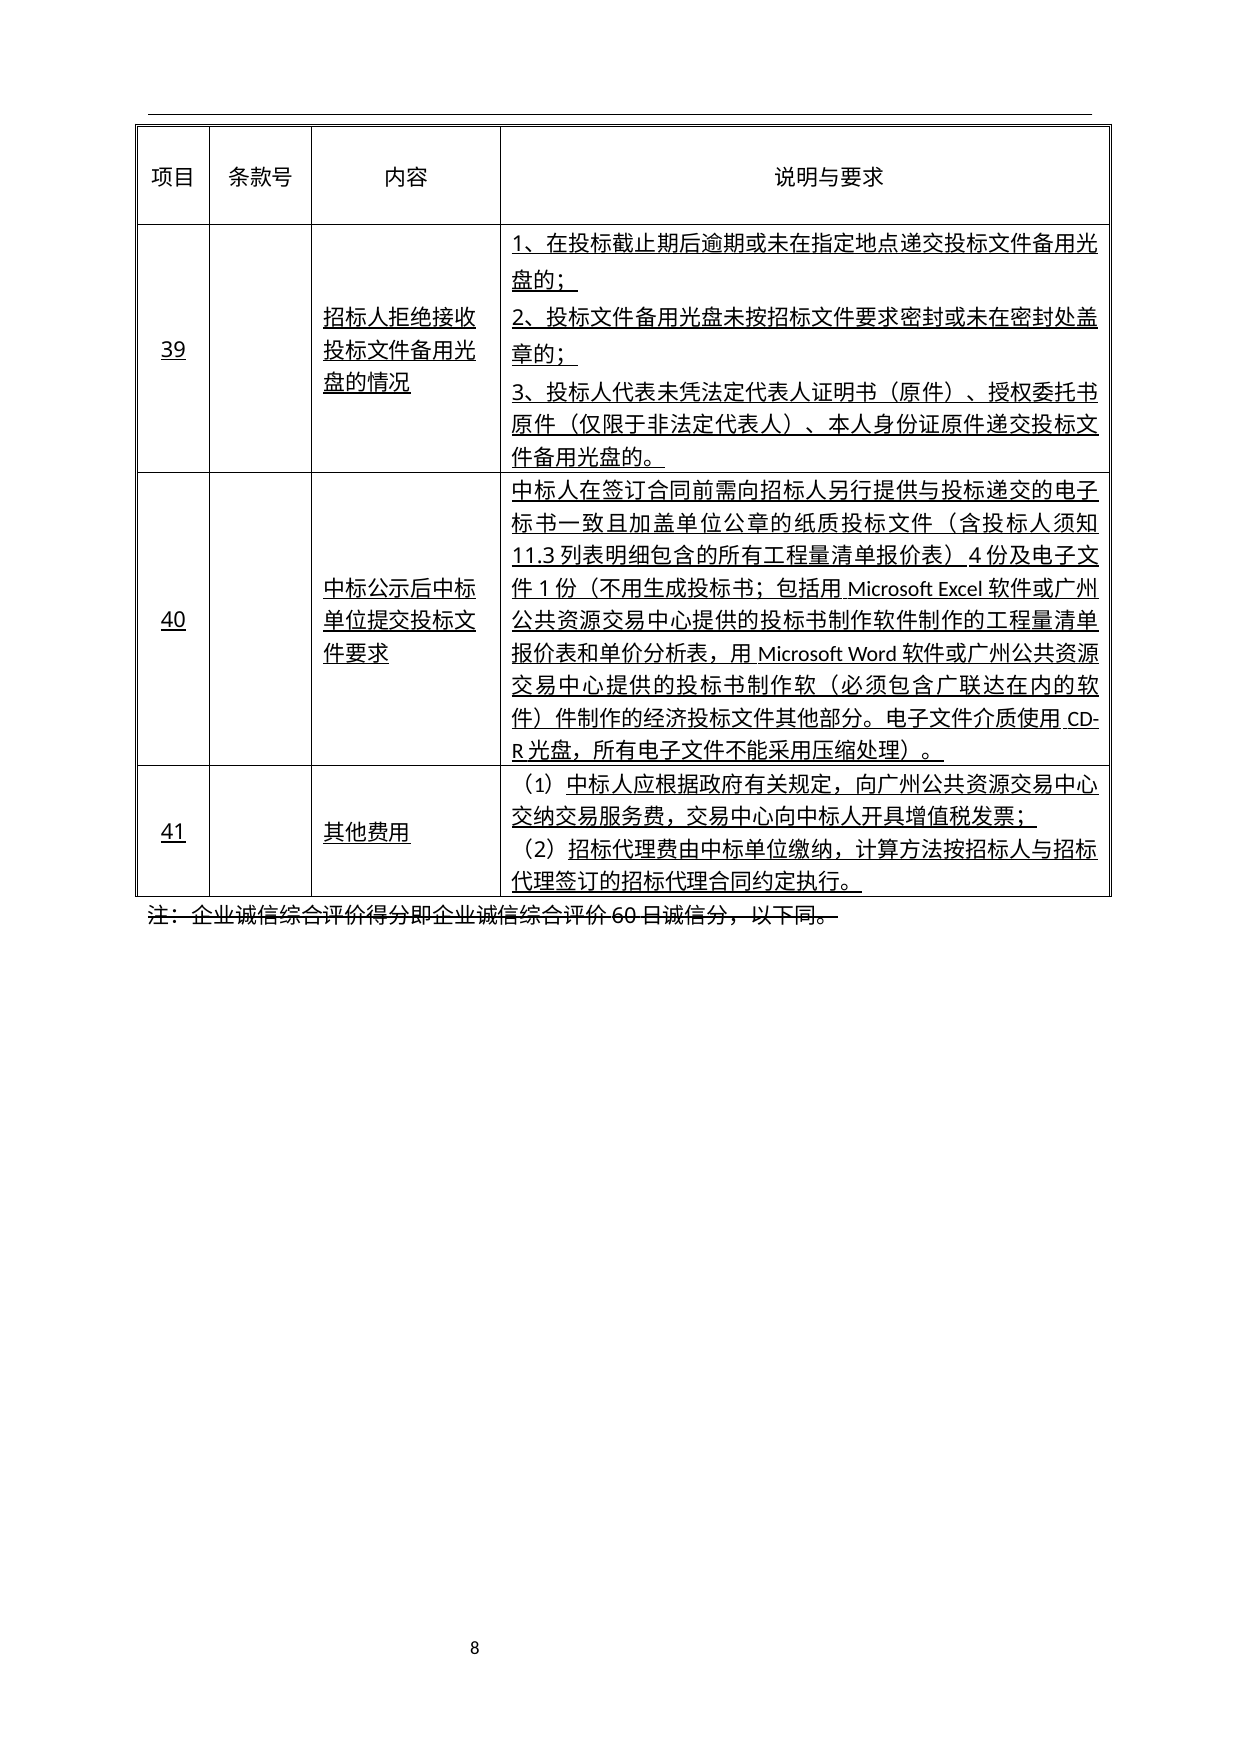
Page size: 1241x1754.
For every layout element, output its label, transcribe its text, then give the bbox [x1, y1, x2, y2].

table_cell 招标人拒绝接收投标文件备用光盘的情况 [312, 225, 500, 472]
table_cell 中标人在签订合同前需向招标人另行提供与投标递交的电子标书一致且加盖单位公章的纸质投标文件（含投标人须知11.3列表明细包含的所有工程量清单报价表）4份及电子文件1份（不用生成投标书；包括用Microsoft Excel 软件或广州公共资源交易中心提供的投标书制作软件制作的工程量清单报价表和单价分析表，用 Microsoft Word 软件或广州公共资源交易中心提供的投标书制作软（必须包含广联达在内的软件）件制作的经济投标文件其他部分。电子文件介质使用CD-R光盘，所有电子文件不能采用压缩处理）。 [501, 473, 1109, 765]
table_header 说明与要求 [501, 127, 1109, 224]
table_cell 中标人应根据政府有关规定，向广州公共资源交易中心交纳交易服务费，交易中心向中标人开具增值税发票； 招标代理费由中标单位缴纳，计算方法按招标人与招标代理签订的招标代理合同约定执行。 [501, 766, 1109, 896]
table_cell 中标公示后中标单位提交投标文件要求 [312, 473, 500, 765]
table_header 项目 [138, 127, 209, 224]
text 注：企业诚信综合评价得分即企业诚信综合评价60日诚信分，以下同。 [148, 897, 1092, 930]
table_cell [210, 766, 311, 896]
table_cell 1、在投标截止期后逾期或未在指定地点递交投标文件备用光盘的； 2、投标文件备用光盘未按招标文件要求密封或未在密封处盖章的； 3、投标人代表未凭法定代表人证明书（原件）、授权委托书原件（仅限于非法定代表人）、本人身份证原件递交投标文件备用光盘的。 [501, 225, 1109, 472]
table_cell 41 [138, 766, 209, 896]
table_header 条款号 [210, 127, 311, 224]
table_header 内容 [312, 127, 500, 224]
table_cell 40 [138, 473, 209, 765]
table_cell [210, 473, 311, 765]
table_cell 39 [138, 225, 209, 472]
table_cell 其他费用 [312, 766, 500, 896]
table_cell [210, 225, 311, 472]
